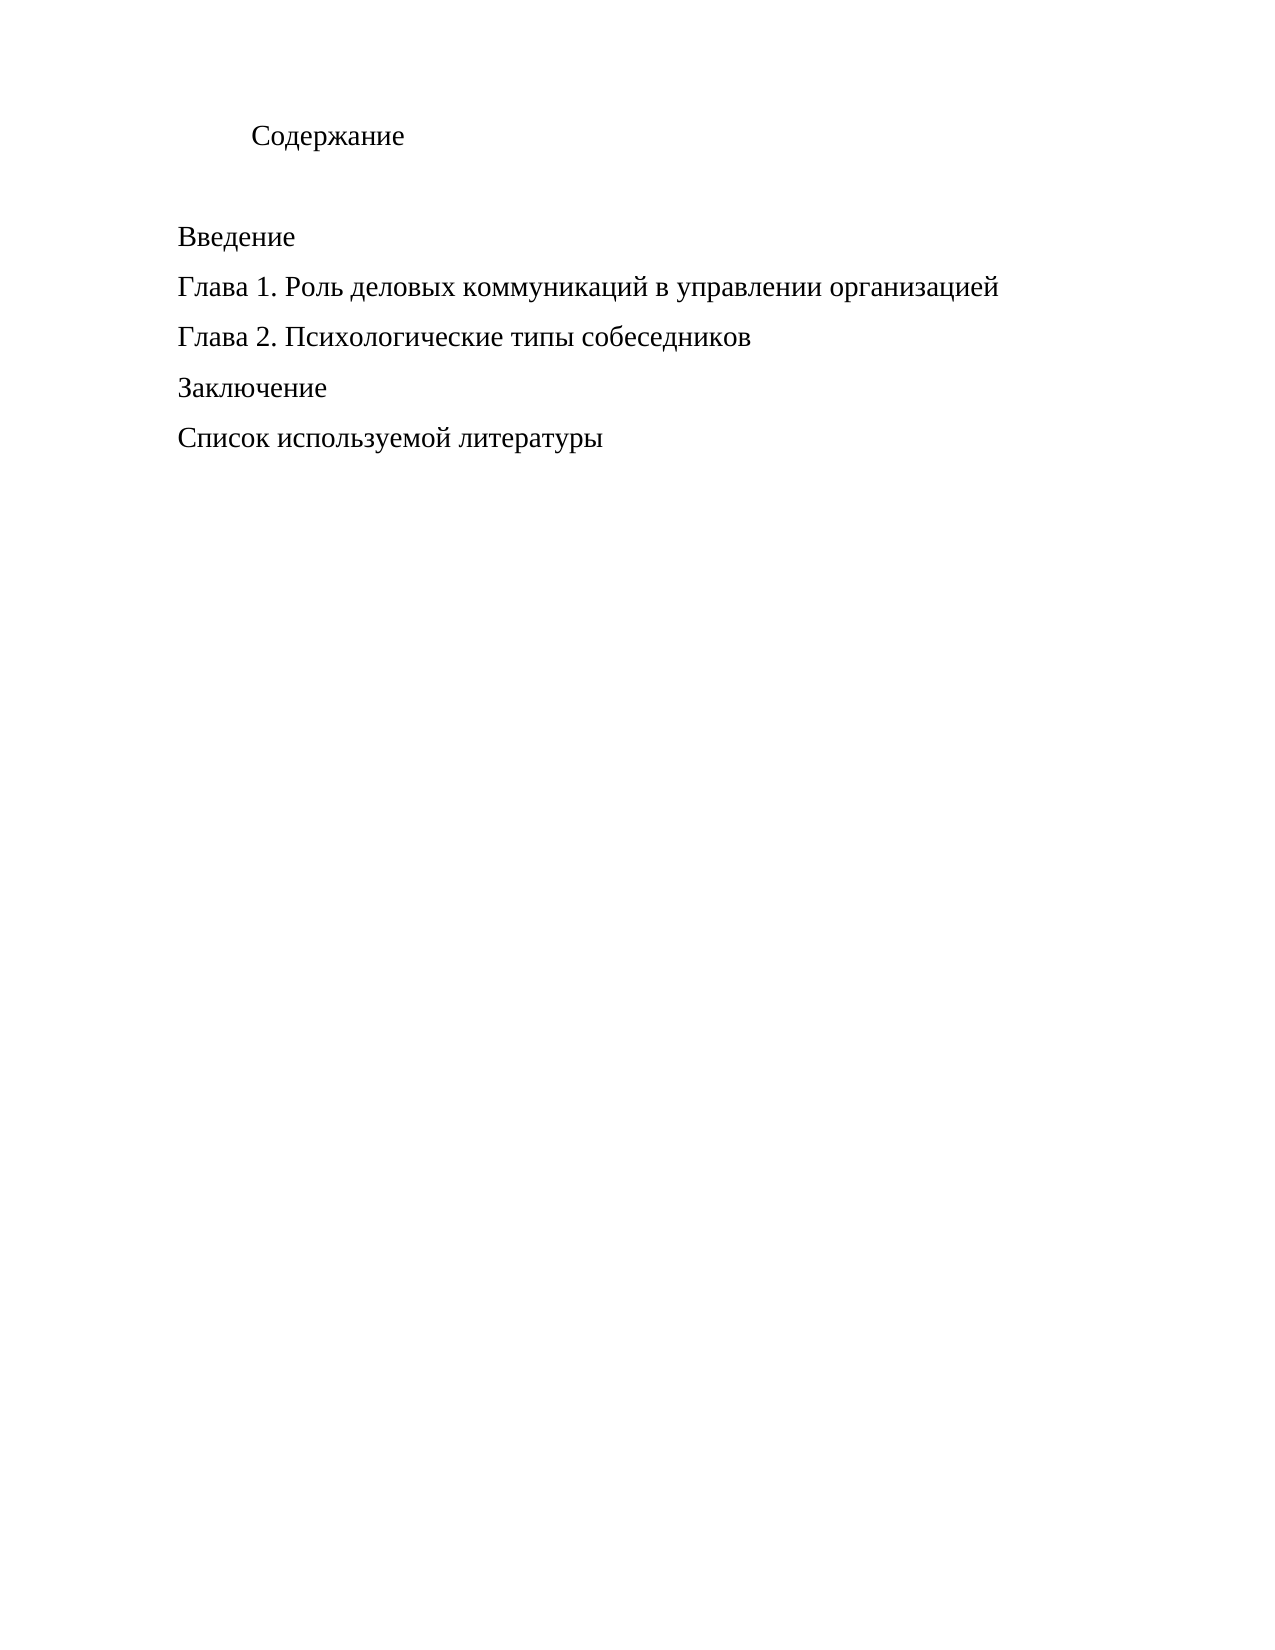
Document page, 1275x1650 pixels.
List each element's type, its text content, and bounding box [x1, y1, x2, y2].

text Введение [177, 219, 1186, 252]
text Глава 1. Роль деловых коммуникаций в управлении организацией [177, 269, 1186, 303]
text Глава 2. Психологические типы собеседников [177, 319, 1186, 353]
text Заключение [177, 370, 1186, 403]
text Содержание [177, 118, 1186, 152]
text Список используемой литературы [177, 420, 1186, 453]
